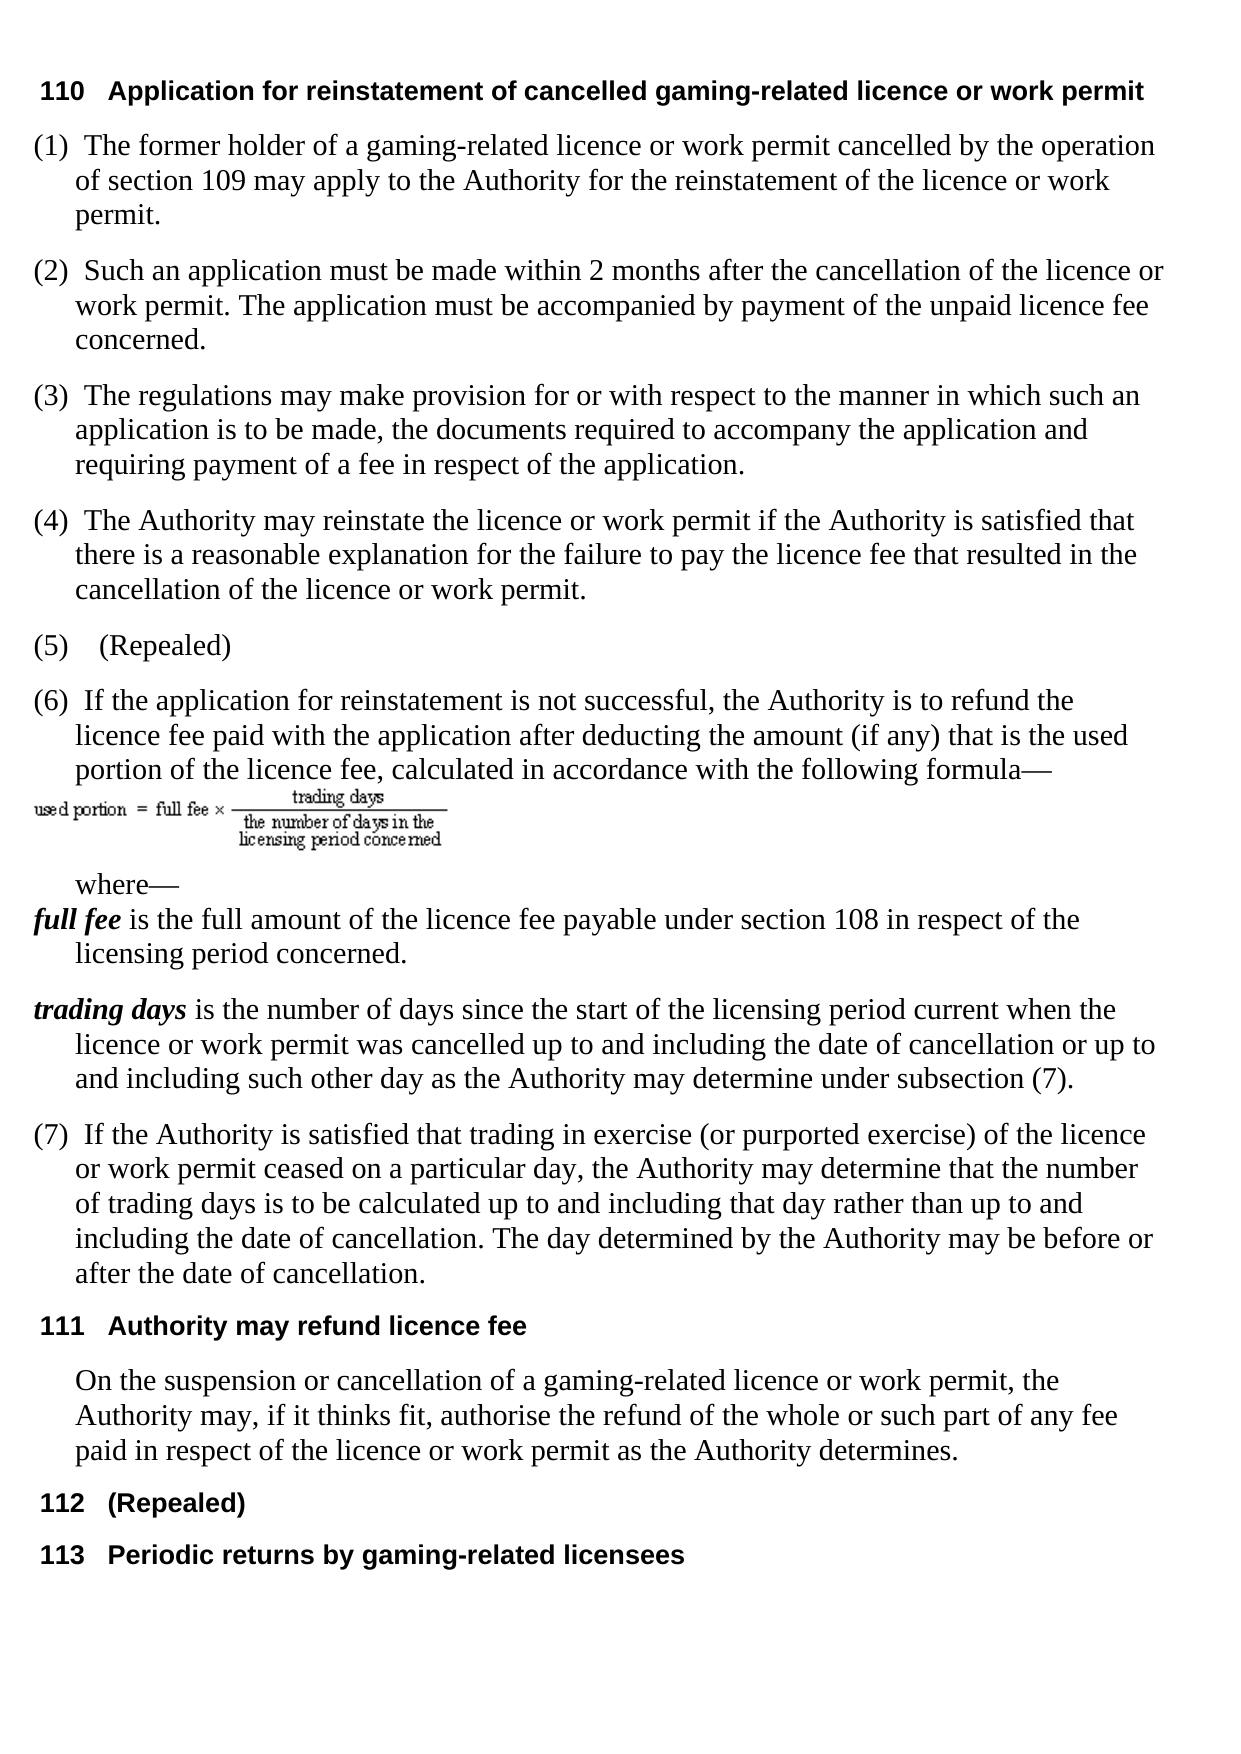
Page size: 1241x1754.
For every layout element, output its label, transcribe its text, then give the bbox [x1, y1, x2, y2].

text (2) Such an application must be made within 2 months after the cancellation of the licence or work permit. The application must be accompanied by payment of the unpaid licence fee concerned. [33, 252, 1165, 356]
text 110 Application for reinstatement of cancelled gaming-related licence or work permit [39, 75, 1165, 106]
text (1) The former holder of a gaming-related licence or work permit cancelled by the operation of section 109 may apply to the Authority for the reinstatement of the licence or work permit. [33, 127, 1165, 231]
text 113 Periodic returns by gaming-related licensees [39, 1539, 1165, 1571]
text (7) If the Authority is satisfied that trading in exercise (or purported exercise) of the licence or work permit ceased on a particular day, the Authority may determine that the number of trading days is to be calculated up to and including that day rather than up to and including the date of cancellation. The day determined by the Authority may be before or after the date of cancellation. [33, 1116, 1165, 1289]
text On the suspension or cancellation of a gaming-related licence or work permit, the Authority may, if it thinks fit, authorise the refund of the whole or such part of any fee paid in respect of the licence or work permit as the Authority determines. [75, 1362, 1165, 1466]
text 112 (Repealed) [39, 1487, 1165, 1518]
text (4) The Authority may reinstate the licence or work permit if the Authority is satisfied that there is a reasonable explanation for the failure to pay the licence fee that resulted in the cancellation of the licence or work permit. [33, 502, 1165, 606]
text where— [33, 786, 1165, 901]
text full fee is the full amount of the licence fee payable under section 108 in respect of the licensing period concerned. [33, 901, 1165, 970]
text (5) (Repealed) [33, 627, 1165, 661]
text (3) The regulations may make provision for or with respect to the manner in which such an application is to be made, the documents required to accompany the application and requiring payment of a fee in respect of the application. [33, 377, 1165, 481]
text trading days is the number of days since the start of the licensing period current when the licence or work permit was cancelled up to and including the date of cancellation or up to and including such other day as the Authority may determine under subsection (7). [33, 991, 1165, 1095]
text (6) If the application for reinstatement is not successful, the Authority is to refund the licence fee paid with the application after deducting the amount (if any) that is the used portion of the licence fee, calculated in accordance with the following formula— [33, 682, 1165, 786]
picture [33, 786, 454, 860]
text 111 Authority may refund licence fee [39, 1310, 1165, 1342]
